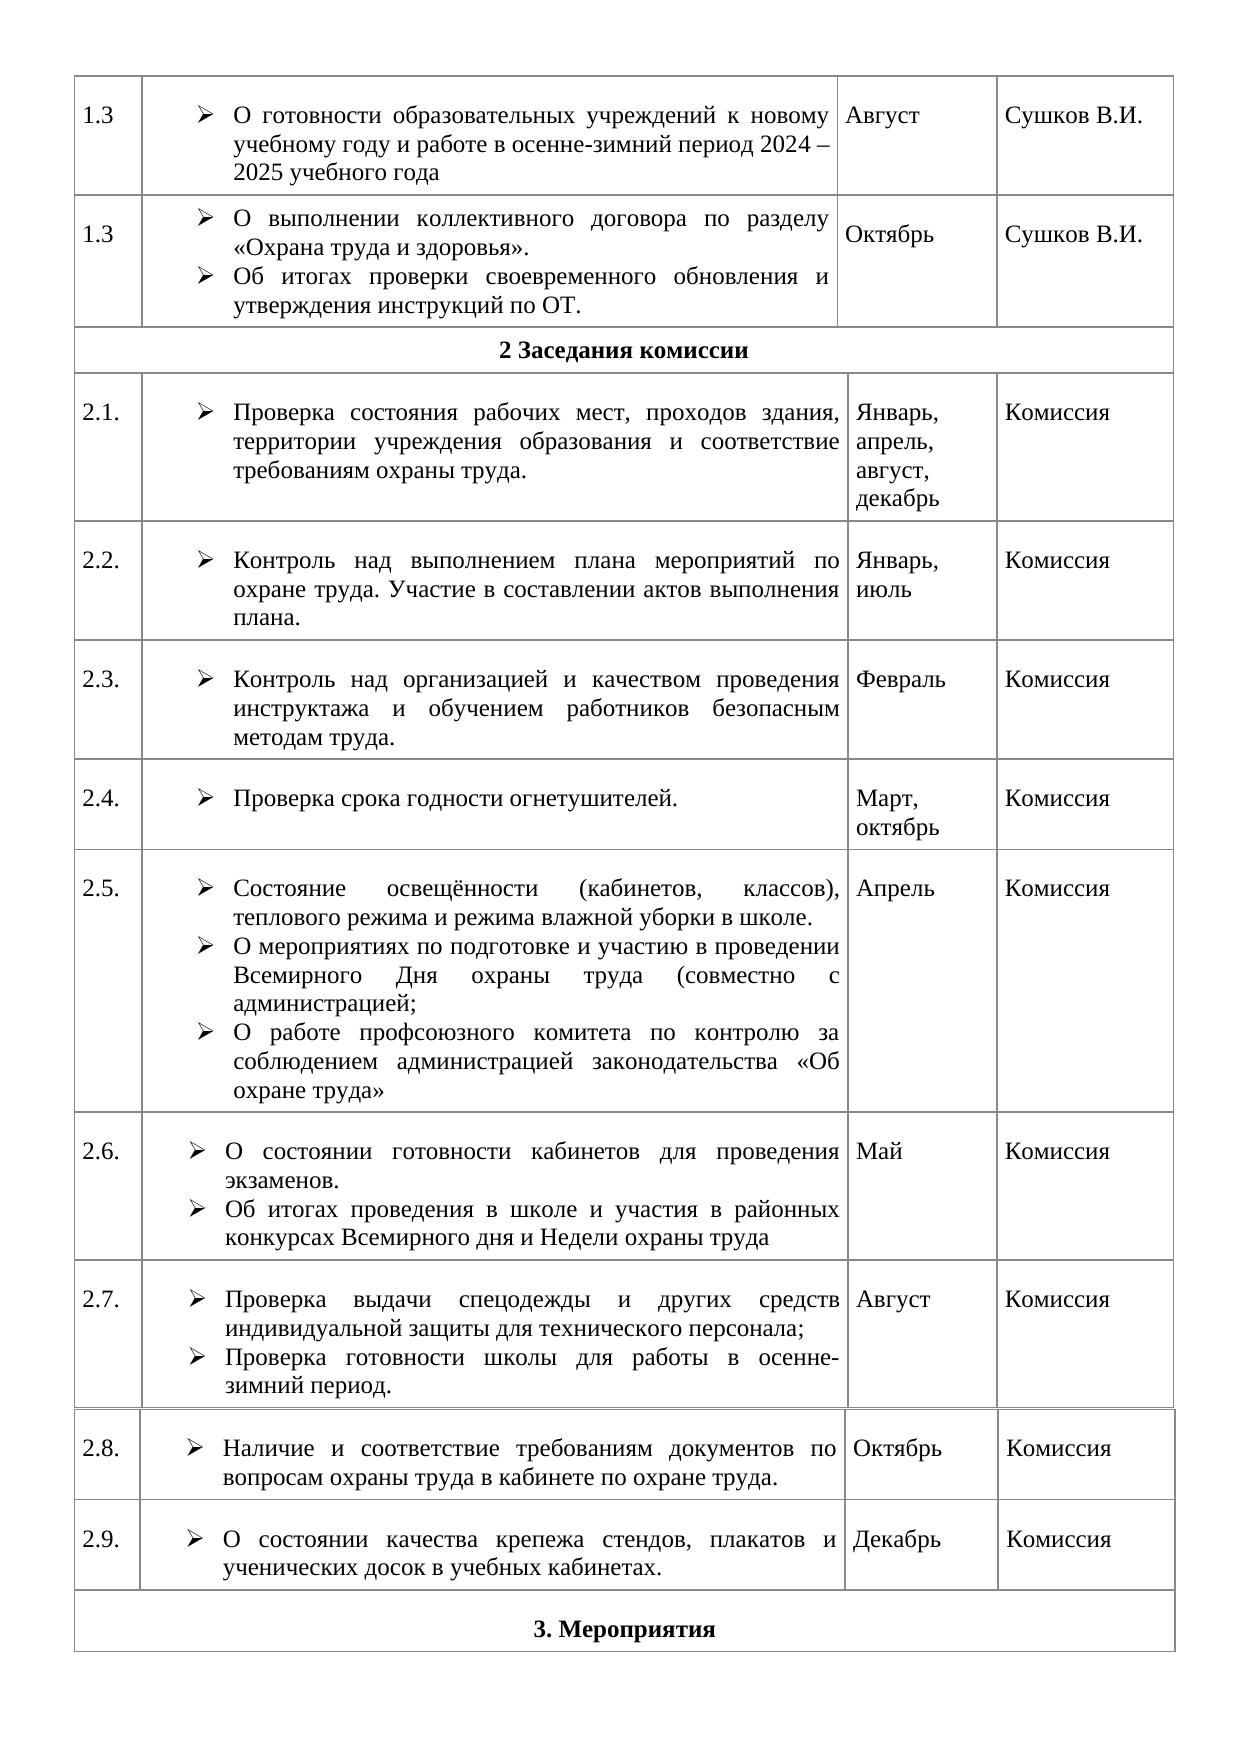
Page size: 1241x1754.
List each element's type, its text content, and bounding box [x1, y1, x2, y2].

table_header Октябрь [846, 1410, 997, 1499]
table_cell Проверка срока годности огнетушителей. [143, 760, 847, 848]
table_cell Октябрь [838, 196, 996, 326]
table_cell Сушков В.И. [998, 196, 1173, 326]
table_cell Контроль над выполнением плана мероприятий по охране труда. Участие в составлении актов выполнения плана. [143, 522, 847, 639]
table_cell Комиссия [998, 641, 1173, 758]
table_cell Комиссия [998, 760, 1173, 848]
table_header 2.8. [75, 1410, 139, 1499]
table_cell 2.9. [75, 1500, 139, 1589]
table_cell Комиссия [999, 1500, 1174, 1589]
table_cell 3. Мероприятия [75, 1591, 1174, 1651]
table_cell Сушков В.И. [998, 77, 1173, 194]
table_cell 2.1. [75, 374, 141, 520]
table_cell О выполнении коллективного договора по разделу «Охрана труда и здоровья». Об итогах проверки своевременного обновления и утверждения инструкций по ОТ. [143, 196, 837, 326]
table_cell 2.5. [75, 850, 141, 1111]
table_cell Комиссия [998, 374, 1173, 520]
table_cell 2.3. [75, 641, 141, 758]
table_cell Состояние освещённости (кабинетов, классов), теплового режима и режима влажной уборки в школе. О мероприятиях по подготовке и участию в проведении Всемирного Дня охраны труда (совместно с администрацией; О работе профсоюзного комитета по контролю за соблюдением администрацией законодательства «Об охране труда» [143, 850, 847, 1111]
table_cell Апрель [849, 850, 996, 1111]
table_cell О готовности образовательных учреждений к новому учебному году и работе в осенне-зимний период 2024 – 2025 учебного года [143, 77, 837, 194]
table_cell Комиссия [998, 850, 1173, 1111]
table_cell Август [838, 77, 996, 194]
table_cell 2 Заседания комиссии [75, 328, 1173, 372]
table_cell Комиссия [998, 1261, 1173, 1407]
table_cell Проверка выдачи спецодежды и других средств индивидуальной защиты для технического персонала; Проверка готовности школы для работы в осенне-зимний период. [143, 1261, 847, 1407]
table_cell О состоянии готовности кабинетов для проведения экзаменов. Об итогах проведения в школе и участия в районных конкурсах Всемирного дня и Недели охраны труда [143, 1113, 847, 1259]
table_cell Комиссия [998, 522, 1173, 639]
table_cell 1.3 [75, 196, 141, 326]
table_cell Январь, апрель, август, декабрь [849, 374, 996, 520]
table_cell О состоянии качества крепежа стендов, плакатов и ученических досок в учебных кабинетах. [141, 1500, 844, 1589]
table_cell Декабрь [846, 1500, 997, 1589]
table_header Наличие и соответствие требованиям документов по вопросам охраны труда в кабинете по охране труда. [141, 1410, 844, 1499]
table_cell 2.2. [75, 522, 141, 639]
table_cell 2.4. [75, 760, 141, 848]
table_header Комиссия [999, 1410, 1174, 1499]
table_cell Январь, июль [849, 522, 996, 639]
table_cell Февраль [849, 641, 996, 758]
table_cell Контроль над организацией и качеством проведения инструктажа и обучением работников безопасным методам труда. [143, 641, 847, 758]
table_cell 2.7. [75, 1261, 141, 1407]
table_cell 1.3 [75, 77, 141, 194]
table_cell Проверка состояния рабочих мест, проходов здания, территории учреждения образования и соответствие требованиям охраны труда. [143, 374, 847, 520]
table_cell Комиссия [998, 1113, 1173, 1259]
table_cell 2.6. [75, 1113, 141, 1259]
table_cell Август [849, 1261, 996, 1407]
table_cell Май [849, 1113, 996, 1259]
table_cell Март, октябрь [849, 760, 996, 848]
